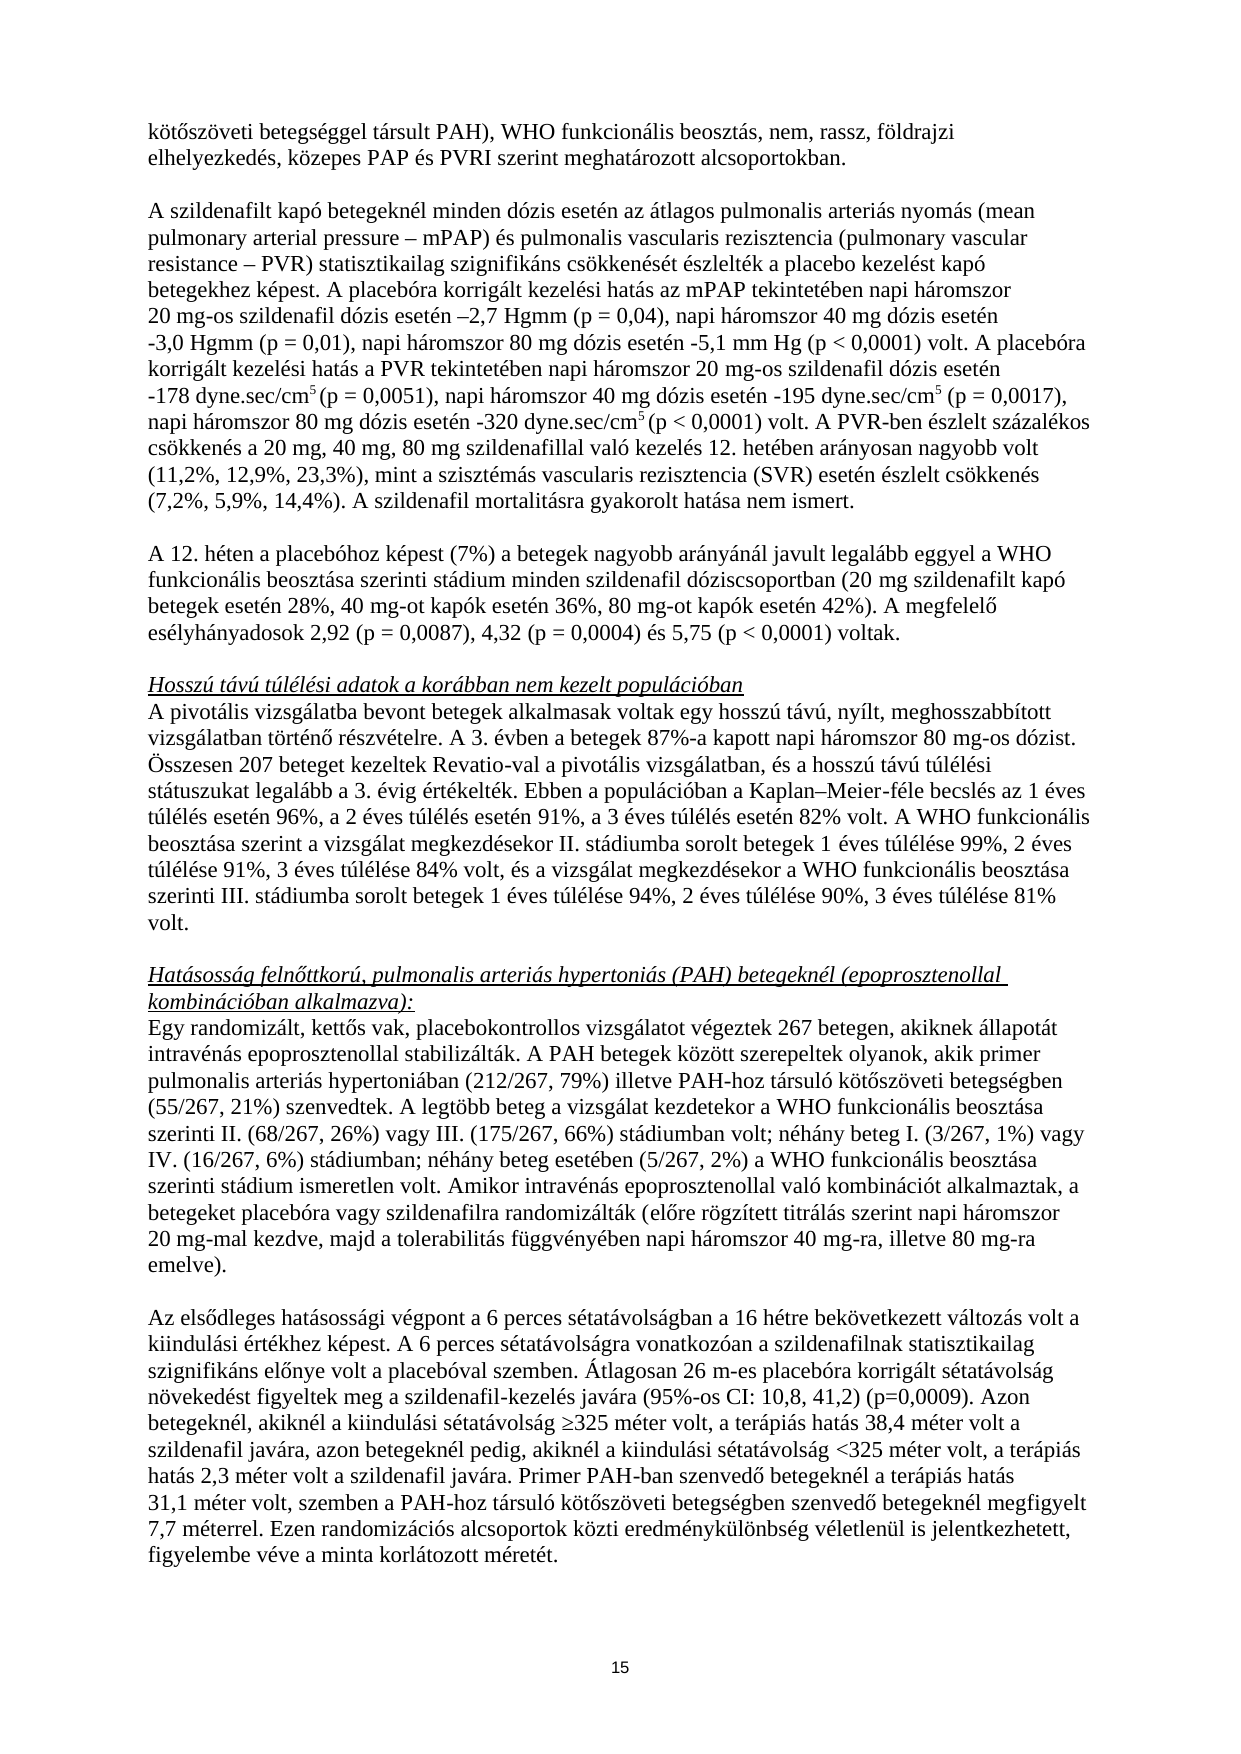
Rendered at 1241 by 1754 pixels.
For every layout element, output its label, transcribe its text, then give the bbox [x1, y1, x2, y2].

text A 12. héten a placebóhoz képest (7%) a betegek nagyobb arányánál javult legalább eggyel a WHO funkcionális beosztása szerinti stádium minden szildenafil dóziscsoportban (20 mg szildenafilt kapó betegek esetén 28%, 40 mg-ot kapók esetén 36%, 80 mg-ot kapók esetén 42%). A megfelelő esélyhányadosok 2,92 (p = 0,0087), 4,32 (p = 0,0004) és 5,75 (p < 0,0001) voltak. [148, 540, 1093, 645]
text Egy randomizált, kettős vak, placebokontrollos vizsgálatot végeztek 267 betegen, akiknek állapotát intravénás epoprosztenollal stabilizálták. A PAH betegek között szerepeltek olyanok, akik primer pulmonalis arteriás hypertoniában (212/267, 79%) illetve PAH-hoz társuló kötőszöveti betegségben (55/267, 21%) szenvedtek. A legtöbb beteg a vizsgálat kezdetekor a WHO funkcionális beosztása szerinti II. (68/267, 26%) vagy III. (175/267, 66%) stádiumban volt; néhány beteg I. (3/267, 1%) vagy IV. (16/267, 6%) stádiumban; néhány beteg esetében (5/267, 2%) a WHO funkcionális beosztása szerinti stádium ismeretlen volt. Amikor intravénás epoprosztenollal való kombinációt alkalmaztak, a betegeket placebóra vagy szildenafilra randomizálták (előre rögzített titrálás szerint napi háromszor 20 mg-mal kezdve, majd a tolerabilitás függvényében napi háromszor 40 mg-ra, illetve 80 mg-ra emelve). [148, 1014, 1093, 1278]
text Hatásosság felnőttkorú, pulmonalis arteriás hypertoniás (PAH) betegeknél (epoprosztenollal kombinációban alkalmazva): [148, 961, 1093, 1014]
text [148, 118, 1093, 171]
text Hosszú távú túlélési adatok a korábban nem kezelt populációban [148, 672, 1093, 698]
text Az elsődleges hatásossági végpont a 6 perces sétatávolságban a 16 hétre bekövetkezett változás volt a kiindulási értékhez képest. A 6 perces sétatávolságra vonatkozóan a szildenafilnak statisztikailag szignifikáns előnye volt a placebóval szemben. Átlagosan 26 m-es placebóra korrigált sétatávolság növekedést figyeltek meg a szildenafil-kezelés javára (95%-os CI: 10,8, 41,2) (p=0,0009). Azon betegeknél, akiknél a kiindulási sétatávolság ≥325 méter volt, a terápiás hatás 38,4 méter volt a szildenafil javára, azon betegeknél pedig, akiknél a kiindulási sétatávolság <325 méter volt, a terápiás hatás 2,3 méter volt a szildenafil javára. Primer PAH-ban szenvedő betegeknél a terápiás hatás 31,1 méter volt, szemben a PAH-hoz társuló kötőszöveti betegségben szenvedő betegeknél megfigyelt 7,7 méterrel. Ezen randomizációs alcsoportok közti eredménykülönbség véletlenül is jelentkezhetett, figyelembe véve a minta korlátozott méretét. [148, 1304, 1093, 1568]
text A pivotális vizsgálatba bevont betegek alkalmasak voltak egy hosszú távú, nyílt, meghosszabbított vizsgálatban történő részvételre. A 3. évben a betegek 87%-a kapott napi háromszor 80 mg-os dózist. Összesen 207 beteget kezeltek Revatio-val a pivotális vizsgálatban, és a hosszú távú túlélési státuszukat legalább a 3. évig értékelték. Ebben a populációban a Kaplan–Meier-féle becslés az 1 éves túlélés esetén 96%, a 2 éves túlélés esetén 91%, a 3 éves túlélés esetén 82% volt. A WHO funkcionális beosztása szerint a vizsgálat megkezdésekor II. stádiumba sorolt betegek 1 éves túlélése 99%, 2 éves túlélése 91%, 3 éves túlélése 84% volt, és a vizsgálat megkezdésekor a WHO funkcionális beosztása szerinti III. stádiumba sorolt betegek 1 éves túlélése 94%, 2 éves túlélése 90%, 3 éves túlélése 81% volt. [148, 698, 1093, 935]
text A szildenafilt kapó betegeknél minden dózis esetén az átlagos pulmonalis arteriás nyomás (mean pulmonary arterial pressure – mPAP) és pulmonalis vascularis rezisztencia (pulmonary vascular resistance – PVR) statisztikailag szignifikáns csökkenését észlelték a placebo kezelést kapó betegekhez képest. A placebóra korrigált kezelési hatás az mPAP tekintetében napi háromszor 20 mg-os szildenafil dózis esetén –2,7 Hgmm (p = 0,04), napi háromszor 40 mg dózis esetén -3,0 Hgmm (p = 0,01), napi háromszor 80 mg dózis esetén -5,1 mm Hg (p < 0,0001) volt. A placebóra korrigált kezelési hatás a PVR tekintetében napi háromszor 20 mg-os szildenafil dózis esetén -178 dyne.sec/cm5 (p = 0,0051), napi háromszor 40 mg dózis esetén -195 dyne.sec/cm5 (p = 0,0017), napi háromszor 80 mg dózis esetén -320 dyne.sec/cm5 (p < 0,0001) volt. A PVR-ben észlelt százalékos csökkenés a 20 mg, 40 mg, 80 mg szildenafillal való kezelés 12. hetében arányosan nagyobb volt (11,2%, 12,9%, 23,3%), mint a szisztémás vascularis rezisztencia (SVR) esetén észlelt csökkenés (7,2%, 5,9%, 14,4%). A szildenafil mortalitásra gyakorolt hatása nem ismert. [148, 197, 1093, 513]
